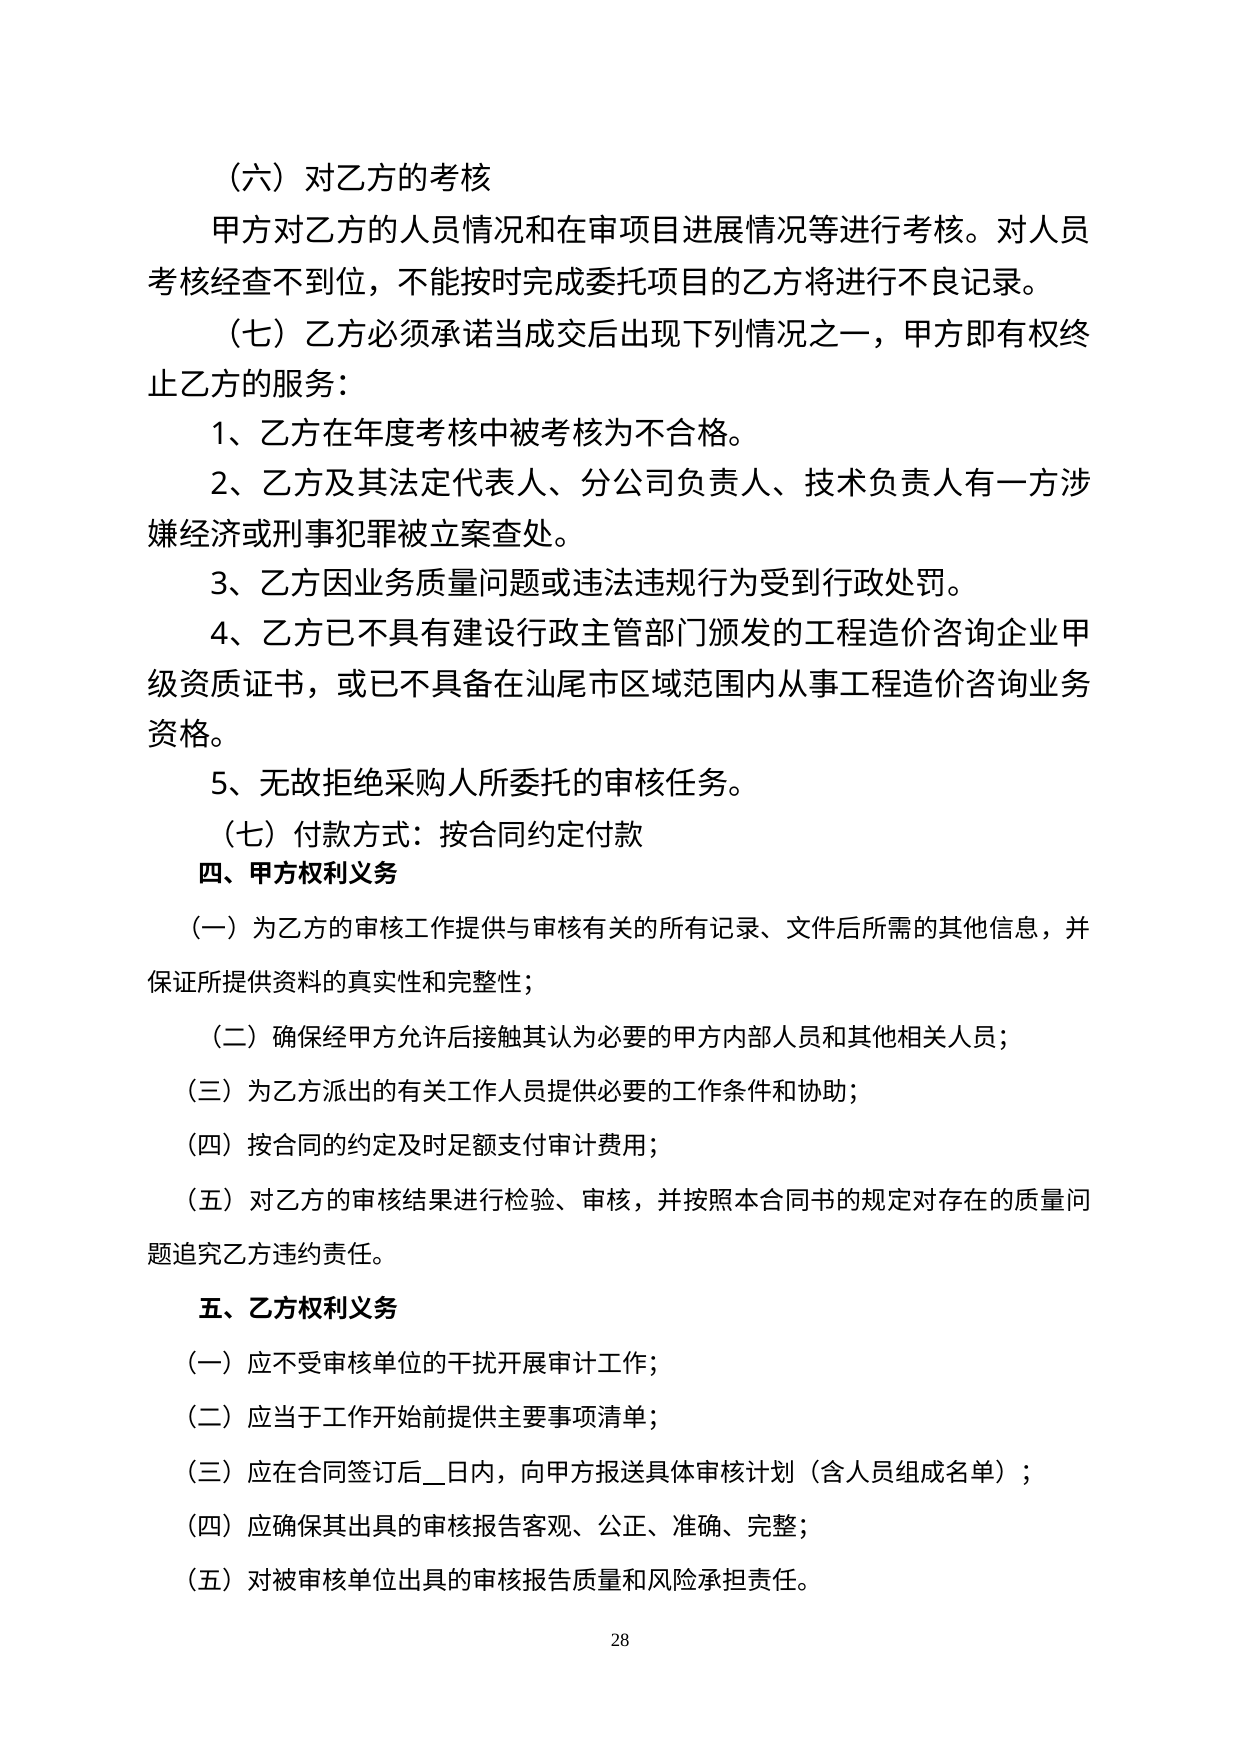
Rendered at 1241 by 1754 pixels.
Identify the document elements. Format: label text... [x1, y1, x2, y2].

text （六）对乙方的考核 [148, 148, 1092, 200]
text 2、乙方及其法定代表人、分公司负责人、技术负责人有一方涉嫌经济或刑事犯罪被立案查处。 [148, 454, 1092, 554]
text （二）确保经甲方允许后接触其认为必要的甲方内部人员和其他相关人员； [148, 1017, 1092, 1053]
text 四、甲方权利义务 [148, 854, 1092, 890]
text （五）对被审核单位出具的审核报告质量和风险承担责任。 [148, 1561, 1092, 1597]
text 5、无故拒绝采购人所委托的审核任务。 [148, 754, 1092, 804]
text （一）应不受审核单位的干扰开展审计工作； [148, 1343, 1092, 1379]
text （四）按合同的约定及时足额支付审计费用； [148, 1126, 1092, 1162]
text （七）付款方式：按合同约定付款 [148, 804, 1092, 854]
text （三）应在合同签订后 日内，向甲方报送具体审核计划（含人员组成名单）； [148, 1452, 1092, 1488]
text （三）为乙方派出的有关工作人员提供必要的工作条件和协助； [148, 1071, 1092, 1108]
text （七）乙方必须承诺当成交后出现下列情况之一，甲方即有权终止乙方的服务： [148, 304, 1092, 404]
text （五）对乙方的审核结果进行检验、审核，并按照本合同书的规定对存在的质量问题追究乙方违约责任。 [148, 1180, 1092, 1271]
text （二）应当于工作开始前提供主要事项清单； [148, 1398, 1092, 1434]
text 4、乙方已不具有建设行政主管部门颁发的工程造价咨询企业甲级资质证书，或已不具备在汕尾市区域范围内从事工程造价咨询业务资格。 [148, 604, 1092, 754]
text （一）为乙方的审核工作提供与审核有关的所有记录、文件后所需的其他信息，并保证所提供资料的真实性和完整性； [148, 908, 1092, 999]
text 3、乙方因业务质量问题或违法违规行为受到行政处罚。 [148, 554, 1092, 604]
text （四）应确保其出具的审核报告客观、公正、准确、完整； [148, 1506, 1092, 1543]
text 1、乙方在年度考核中被考核为不合格。 [148, 404, 1092, 454]
text 甲方对乙方的人员情况和在审项目进展情况等进行考核。对人员考核经查不到位，不能按时完成委托项目的乙方将进行不良记录。 [148, 200, 1092, 304]
text 五、乙方权利义务 [148, 1289, 1092, 1325]
